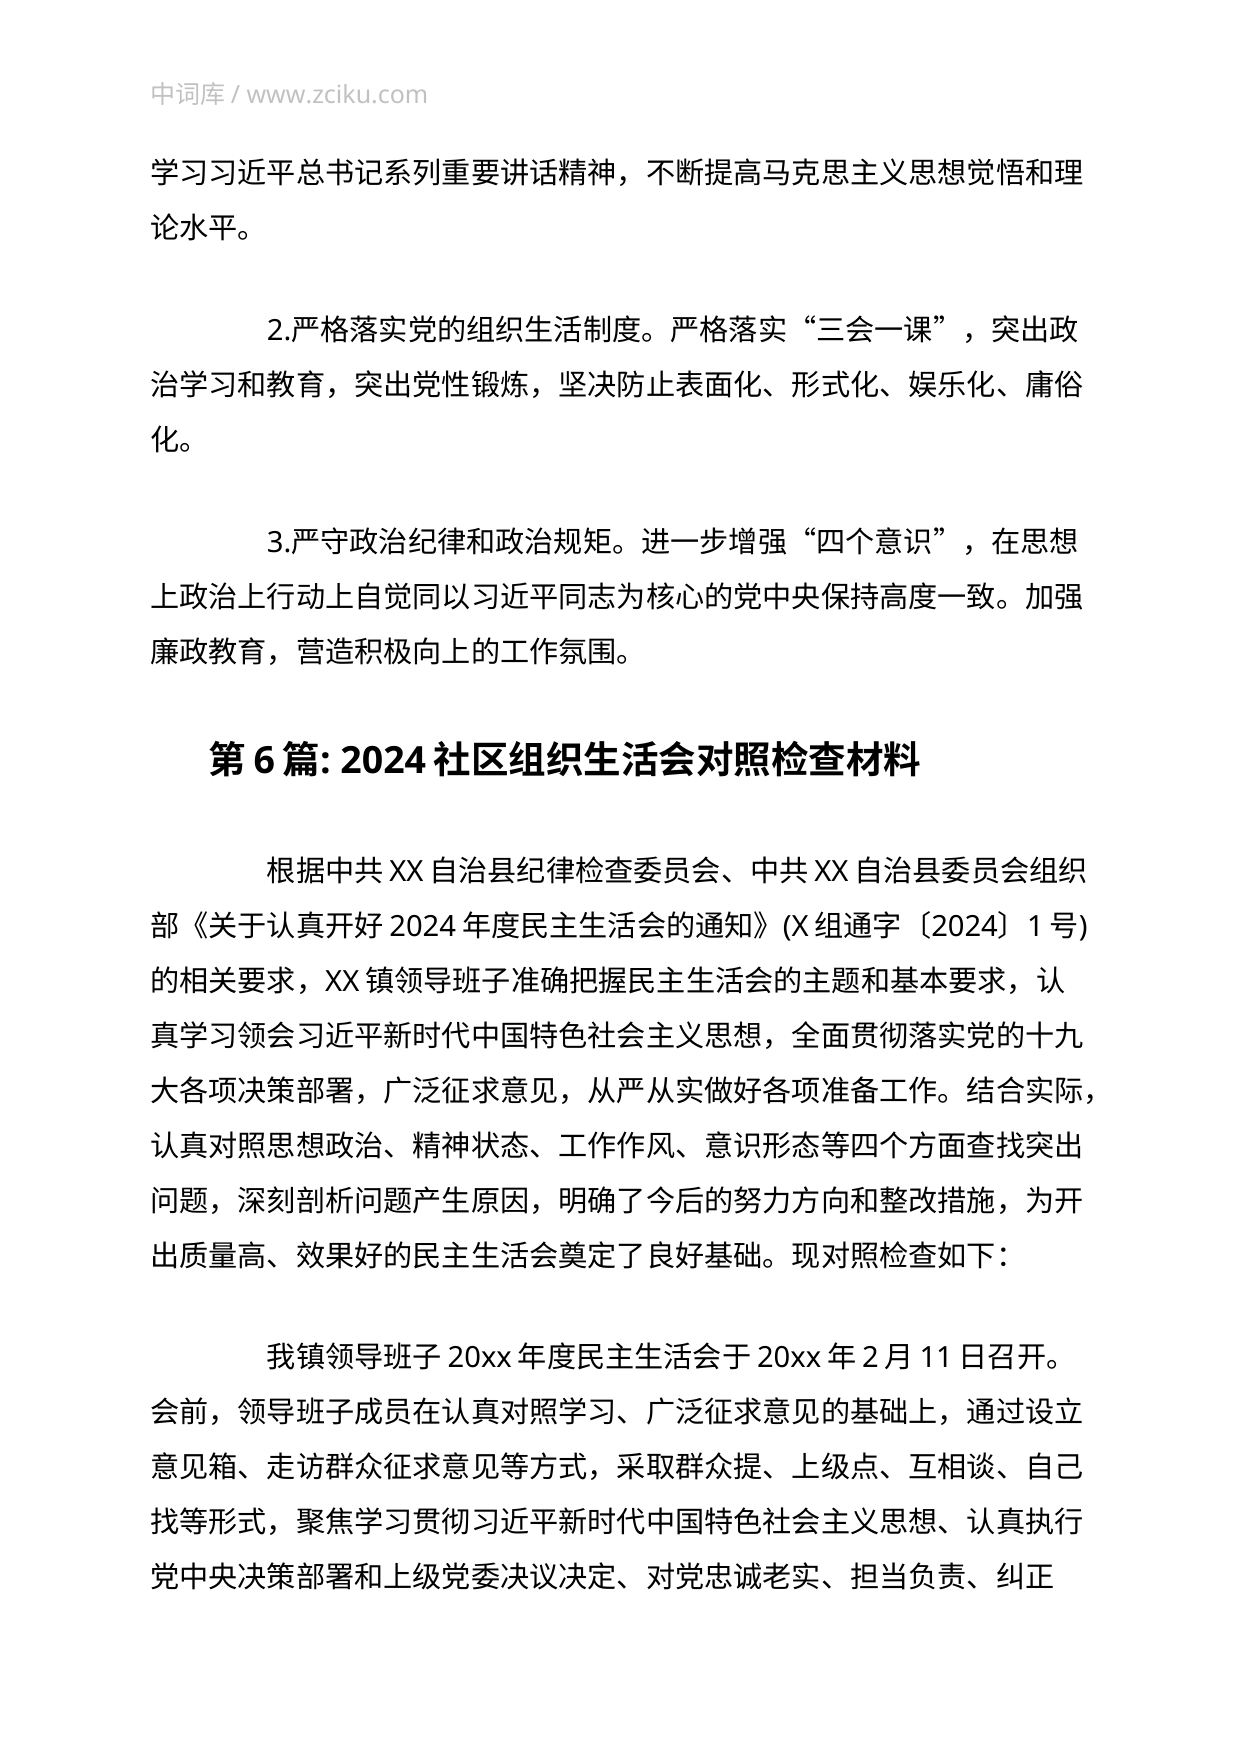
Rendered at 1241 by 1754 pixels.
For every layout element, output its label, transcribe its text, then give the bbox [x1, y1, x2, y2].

text 3.严守政治纪律和政治规矩。进一步增强“四个意识”，在思想上政治上行动上自觉同以习近平同志为核心的党中央保持高度一致。加强廉政教育，营造积极向上的工作氛围。 [150, 518, 1090, 671]
text 根据中共XX自治县纪律检查委员会、中共XX自治县委员会组织部《关于认真开好2024年度民主生活会的通知》(X组通字〔2024〕1号)的相关要求，XX镇领导班子准确把握民主生活会的主题和基本要求，认真学习领会习近平新时代中国特色社会主义思想，全面贯彻落实党的十九大各项决策部署，广泛征求意见，从严从实做好各项准备工作。结合实际，认真对照思想政治、精神状态、工作作风、意识形态等四个方面查找突出问题，深刻剖析问题产生原因，明确了今后的努力方向和整改措施，为开出质量高、效果好的民主生活会奠定了良好基础。现对照检查如下： [150, 848, 1090, 1274]
text 第6篇: 2024社区组织生活会对照检查材料 [150, 730, 1090, 784]
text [150, 150, 1090, 247]
text 2.严格落实党的组织生活制度。严格落实“三会一课”，突出政治学习和教育，突出党性锻炼，坚决防止表面化、形式化、娱乐化、庸俗化。 [150, 307, 1090, 459]
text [150, 1334, 1090, 1596]
